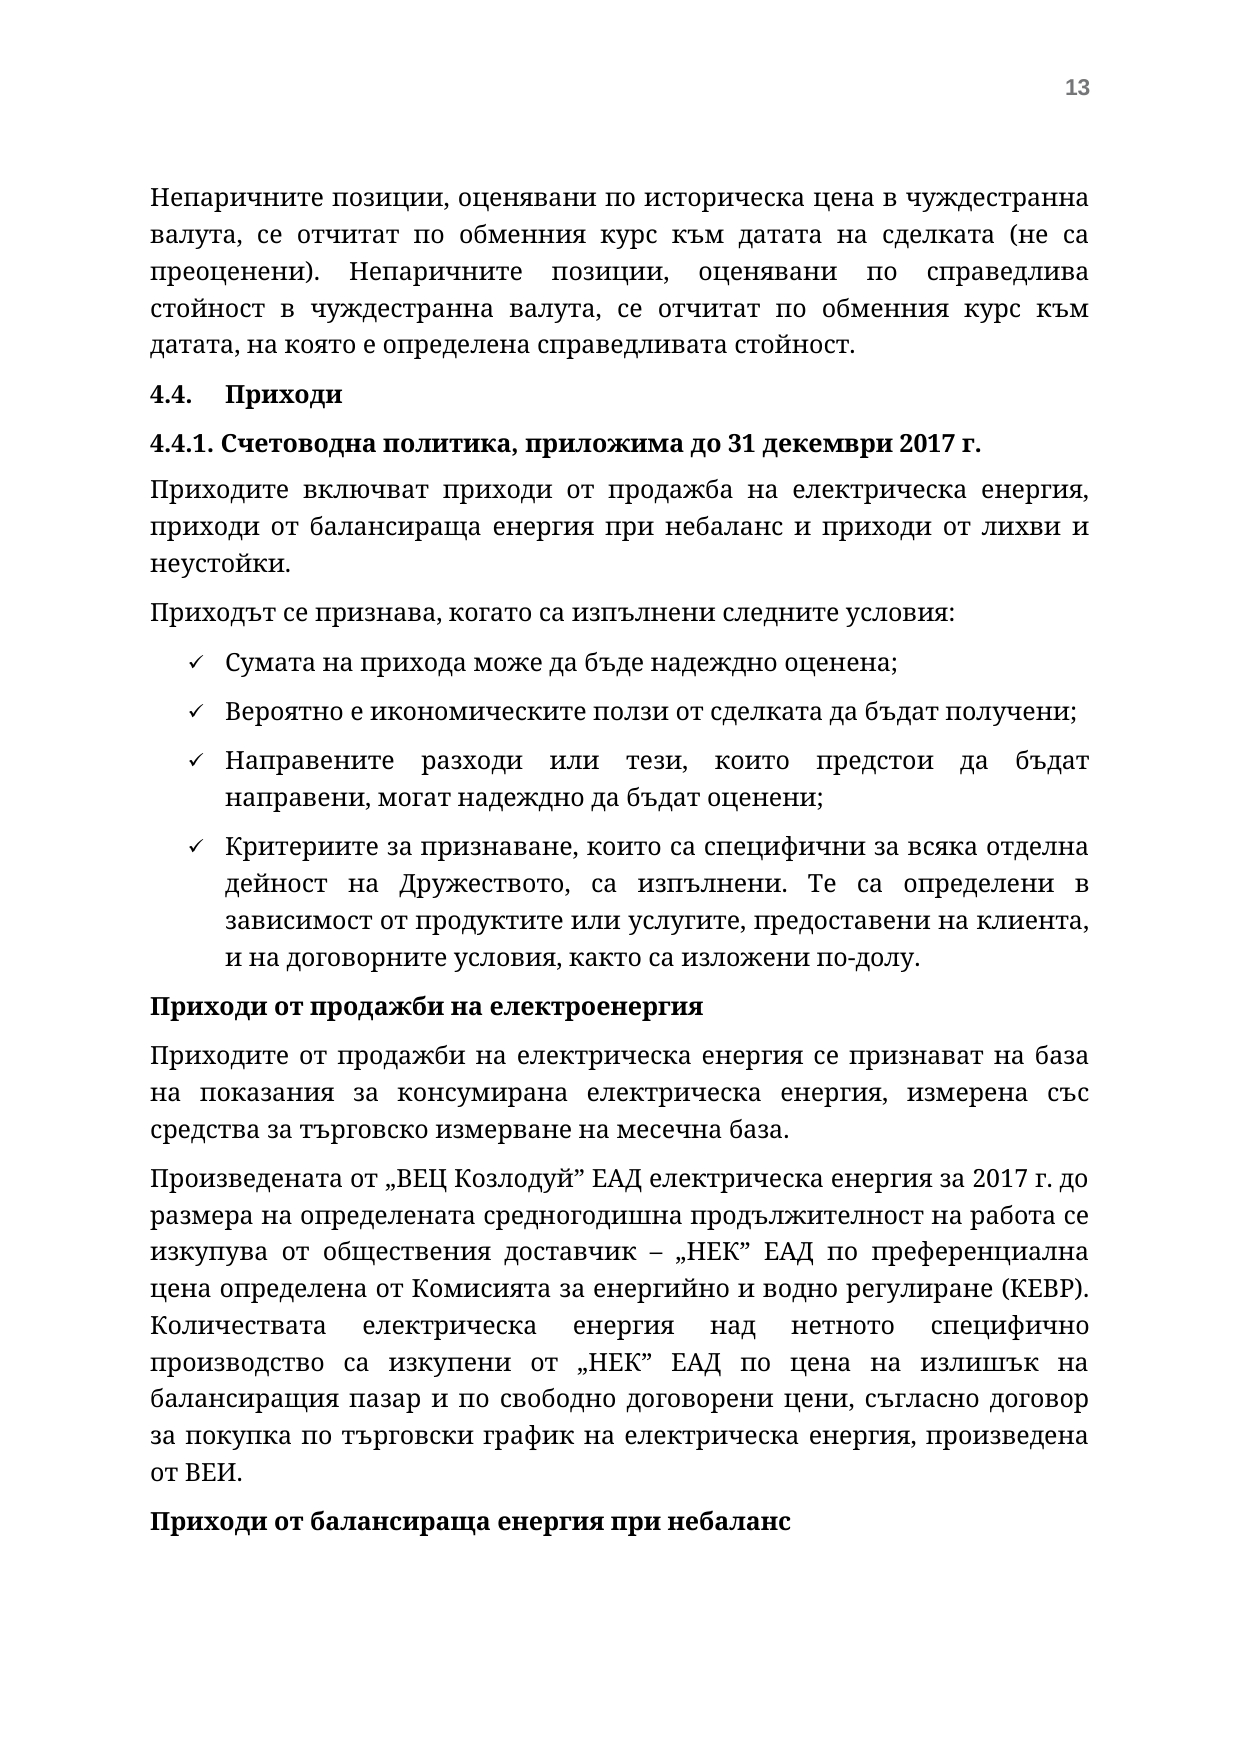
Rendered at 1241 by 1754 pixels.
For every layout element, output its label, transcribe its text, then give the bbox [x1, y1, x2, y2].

text Приходите включват приходи от продажба на електрическа енергия, приходи от балансираща енергия при небаланс и приходи от лихви и неустойки. [150, 472, 1090, 580]
text Приходи от продажби на електроенергия [150, 988, 1090, 1022]
text Приходи от балансираща енергия при небаланс [150, 1504, 1090, 1538]
list Направените разходи или тези, които предстои да бъдат направени, могат надеждно да бъдат оценени; [187, 743, 1090, 814]
text 4.4.1. Счетоводна политика, приложима до 31 декември 2017 г. [150, 426, 1090, 460]
list Критериите за признаване, които са специфични за всяка отделна дейност на Дружеството, са изпълнени. Те са определени в зависимост от продуктите или услугите, предоставени на клиента, и на договорните условия, както са изложени по-долу. [187, 829, 1090, 973]
text Произведената от „ВЕЦ Козлодуй” ЕАД електрическа енергия за 2017 г. до размера на определената средногодишна продължителност на работа се изкупува от обществения доставчик – „НЕК” ЕАД по преференциална цена определена от Комисията за енергийно и водно регулиране (КЕВР). Количествата електрическа енергия над нетното специфично производство са изкупени от „НЕК” ЕАД по цена на излишък на балансиращия пазар и по свободно договорени цени, съгласно договор за покупка по търговски график на електрическа енергия, произведена от ВЕИ. [150, 1161, 1090, 1489]
text Приходът се признава, когато са изпълнени следните условия: [150, 595, 1090, 629]
text Приходите от продажби на електрическа енергия се признават на база на показания за консумирана електрическа енергия, измерена със средства за търговско измерване на месечна база. [150, 1038, 1090, 1145]
list Вероятно е икономическите ползи от сделката да бъдат получени; [187, 693, 1090, 728]
subtitle Приходи [150, 376, 1090, 410]
list Сумата на прихода може да бъде надеждно оценена; [187, 644, 1090, 678]
text Непаричните позиции, оценявани по историческа цена в чуждестранна валута, се отчитат по обменния курс към датата на сделката (не са преоценени). Непаричните позиции, оценявани по справедлива стойност в чуждестранна валута, се отчитат по обменния курс към датата, на която е определена справедливата стойност. [150, 180, 1090, 361]
